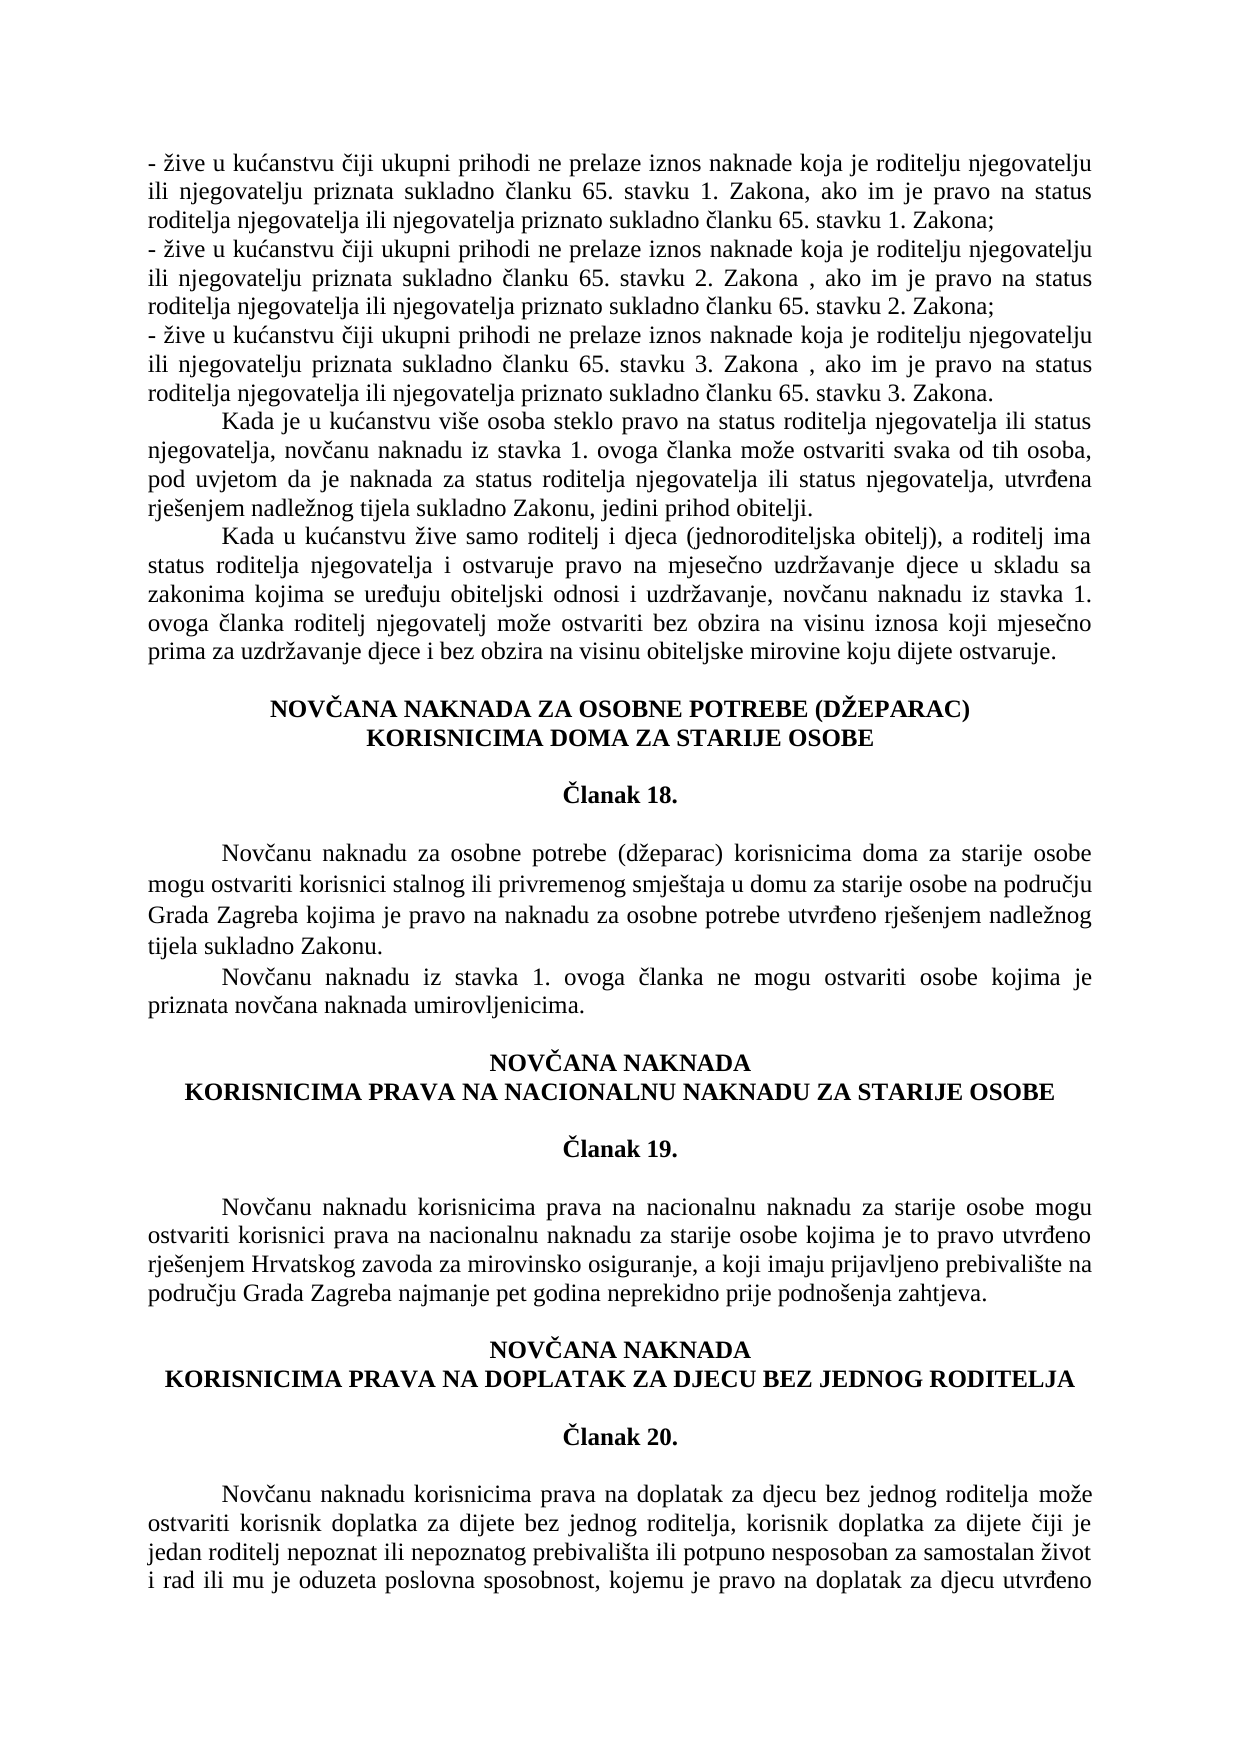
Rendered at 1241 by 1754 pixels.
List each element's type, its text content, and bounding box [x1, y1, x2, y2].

text KORISNICIMA DOMA ZA STARIJE OSOBE [148, 723, 1093, 751]
text Novčanu naknadu za osobne potrebe (džeparac) korisnicima doma za starije osobe mogu ostvariti korisnici stalnog ili privremenog smještaja u domu za starije osobe na području Grada Zagreba kojima je pravo na naknadu za osobne potrebe utvrđeno rješenjem nadležnog tijela sukladno Zakonu. [148, 838, 1093, 959]
text - žive u kućanstvu čiji ukupni prihodi ne prelaze iznos naknade koja je roditelju njegovatelju ili njegovatelju priznata sukladno članku 65. stavku 2. Zakona , ako im je pravo na status roditelja njegovatelja ili njegovatelja priznato sukladno članku 65. stavku 2. Zakona; [148, 234, 1093, 320]
text KORISNICIMA PRAVA NA DOPLATAK ZA DJECU BEZ JEDNOG RODITELJA [148, 1364, 1093, 1393]
text Novčanu naknadu korisnicima prava na nacionalnu naknadu za starije osobe mogu ostvariti korisnici prava na nacionalnu naknadu za starije osobe kojima je to pravo utvrđeno rješenjem Hrvatskog zavoda za mirovinsko osiguranje, a koji imaju prijavljeno prebivalište na području Grada Zagreba najmanje pet godina neprekidno prije podnošenja zahtjeva. [148, 1192, 1093, 1307]
text KORISNICIMA PRAVA NA NACIONALNU NAKNADU ZA STARIJE OSOBE [148, 1077, 1093, 1106]
text Kada u kućanstvu žive samo roditelj i djeca (jednoroditeljska obitelj), a roditelj ima status roditelja njegovatelja i ostvaruje pravo na mjesečno uzdržavanje djece u skladu sa zakonima kojima se uređuju obiteljski odnosi i uzdržavanje, novčanu naknadu iz stavka 1. ovoga članka roditelj njegovatelj može ostvariti bez obzira na visinu iznosa koji mjesečno prima za uzdržavanje djece i bez obzira na visinu obiteljske mirovine koju dijete ostvaruje. [148, 521, 1093, 665]
text Članak 20. [148, 1422, 1093, 1451]
text Novčanu naknadu iz stavka 1. ovoga članka ne mogu ostvariti osobe kojima je priznata novčana naknada umirovljenicima. [148, 962, 1093, 1019]
text NOVČANA NAKNADA [148, 1048, 1093, 1077]
text - žive u kućanstvu čiji ukupni prihodi ne prelaze iznos naknade koja je roditelju njegovatelju ili njegovatelju priznata sukladno članku 65. stavku 1. Zakona, ako im je pravo na status roditelja njegovatelja ili njegovatelja priznato sukladno članku 65. stavku 1. Zakona; [148, 148, 1093, 234]
text NOVČANA NAKNADA ZA OSOBNE POTREBE (DŽEPARAC) [148, 694, 1093, 723]
text Članak 18. [148, 780, 1093, 809]
text NOVČANA NAKNADA [148, 1336, 1093, 1364]
text Kada je u kućanstvu više osoba steklo pravo na status roditelja njegovatelja ili status njegovatelja, novčanu naknadu iz stavka 1. ovoga članka može ostvariti svaka od tih osoba, pod uvjetom da je naknada za status roditelja njegovatelja ili status njegovatelja, utvrđena rješenjem nadležnog tijela sukladno Zakonu, jedini prihod obitelji. [148, 406, 1093, 521]
text Članak 19. [148, 1134, 1093, 1163]
text - žive u kućanstvu čiji ukupni prihodi ne prelaze iznos naknade koja je roditelju njegovatelju ili njegovatelju priznata sukladno članku 65. stavku 3. Zakona , ako im je pravo na status roditelja njegovatelja ili njegovatelja priznato sukladno članku 65. stavku 3. Zakona. [148, 320, 1093, 406]
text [148, 1479, 1093, 1594]
